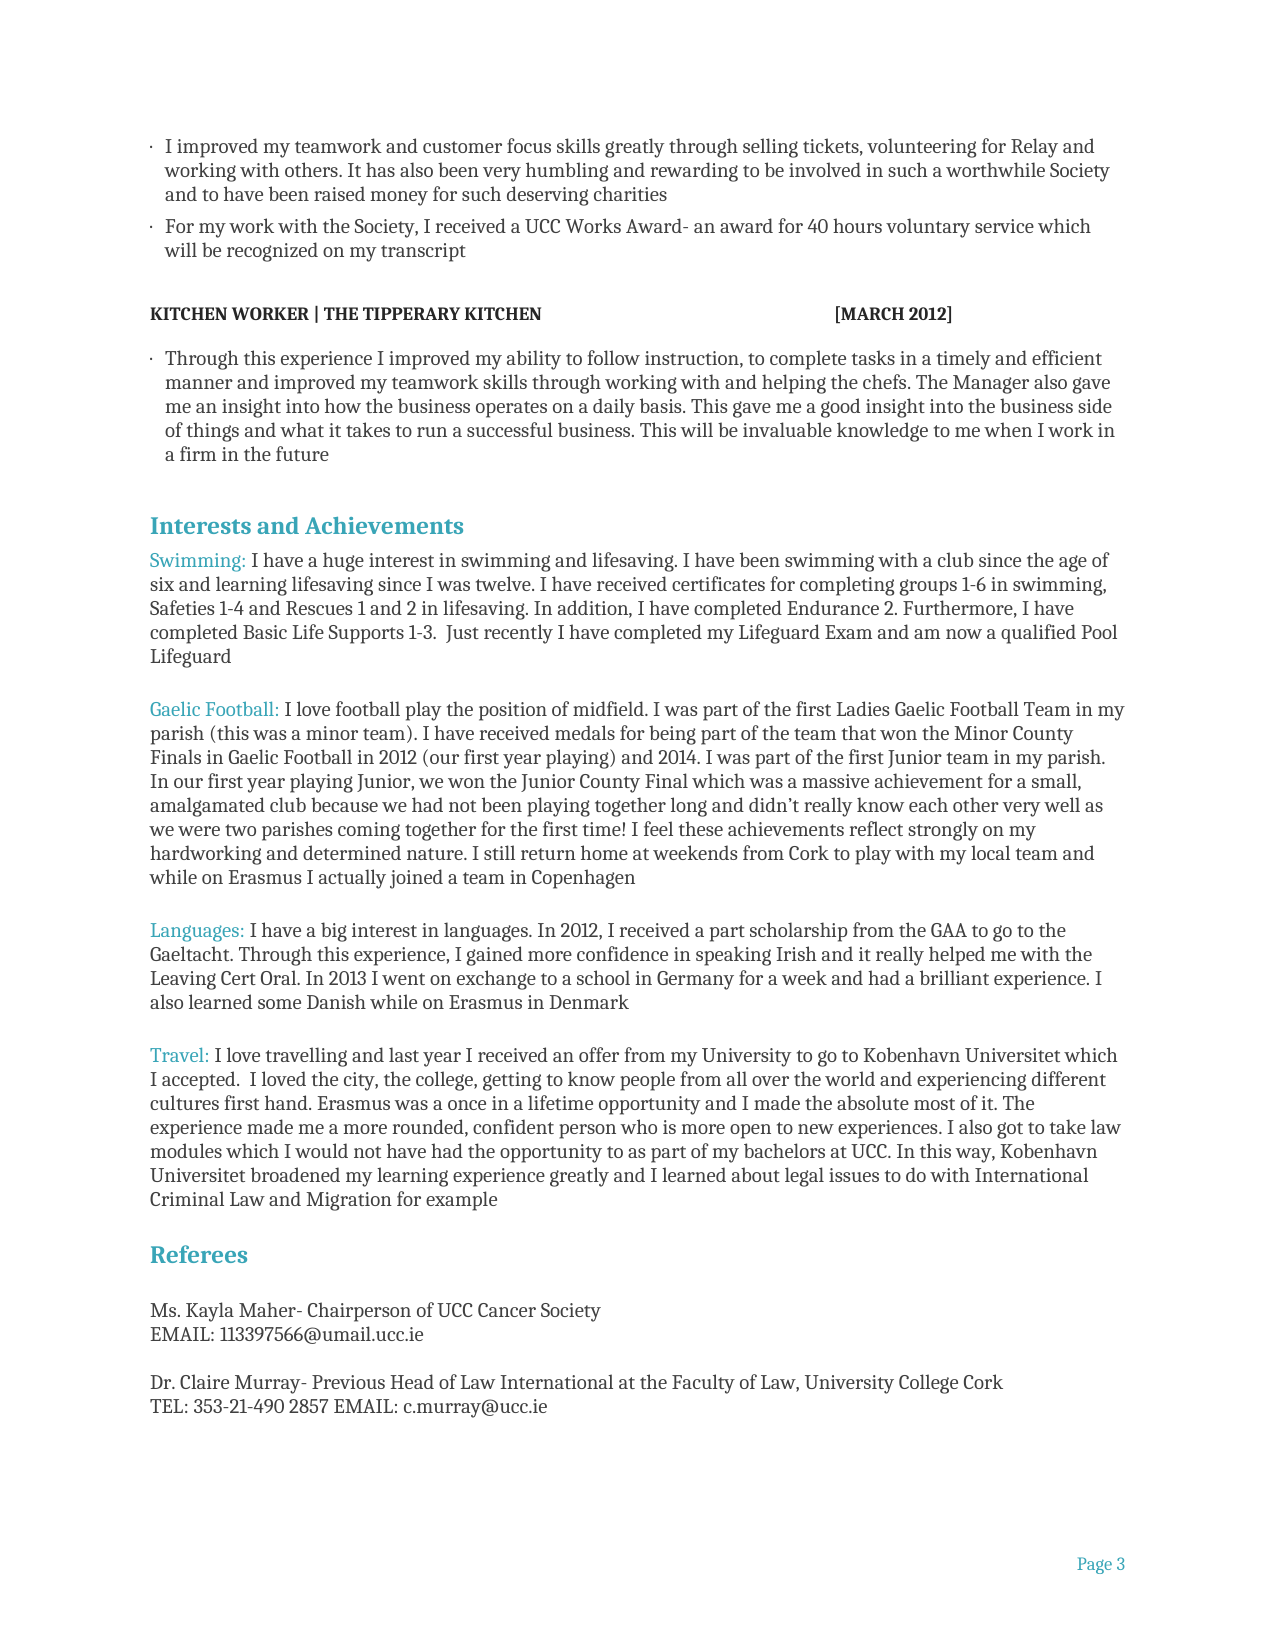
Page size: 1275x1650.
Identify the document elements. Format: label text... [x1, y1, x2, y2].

text Ms. Kayla Maher- Chairperson of UCC Cancer Society [150, 1299, 1125, 1323]
text Dr. Claire Murray- Previous Head of Law International at the Faculty of Law, University College Cork [150, 1371, 1125, 1394]
list I improved my teamwork and customer focus skills greatly through selling tickets, volunteering for Relay and working with others. It has also been very humbling and rewarding to be involved in such a worthwhile Society and to have been raised money for such deserving charities [150, 135, 1125, 207]
text Swimming: I have a huge interest in swimming and lifesaving. I have been swimming with a club since the age of six and learning lifesaving since I was twelve. I have received certificates for completing groups 1-6 in swimming, Safeties 1-4 and Rescues 1 and 2 in lifesaving. In addition, I have completed Endurance 2. Furthermore, I have completed Basic Life Supports 1-3. Just recently I have completed my Lifeguard Exam and am now a qualified Pool Lifeguard [150, 549, 1125, 669]
text Languages: I have a big interest in languages. In 2012, I received a part scholarship from the GAA to go to the Gaeltacht. Through this experience, I gained more confidence in speaking Irish and it really helped me with the Leaving Cert Oral. In 2013 I went on exchange to a school in Germany for a week and had a brilliant experience. I also learned some Danish while on Erasmus in Denmark [150, 919, 1125, 1015]
text Referees [150, 1241, 1125, 1269]
text EMAIL: 113397566@umail.ucc.ie [150, 1323, 1125, 1347]
text Travel: I love travelling and last year I received an offer from my University to go to Kobenhavn Universitet which I accepted. I loved the city, the college, getting to know people from all over the world and experiencing different cultures first hand. Erasmus was a once in a lifetime opportunity and I made the absolute most of it. The experience made me a more rounded, confident person who is more open to new experiences. I also got to take law modules which I would not have had the opportunity to as part of my bachelors at UCC. In this way, Kobenhavn Universitet broadened my learning experience greatly and I learned about legal issues to do with International Criminal Law and Migration for example [150, 1044, 1125, 1212]
text TEL: 353-21-490 2857 EMAIL: c.murray@ucc.ie [150, 1394, 1125, 1418]
list For my work with the Society, I received a UCC Works Award- an award for 40 hours voluntary service which will be recognized on my transcript [150, 215, 1125, 263]
text Gaelic Football: I love football play the position of midfield. I was part of the first Ladies Gaelic Football Team in my parish (this was a minor team). I have received medals for being part of the team that won the Minor County Finals in Gaelic Football in 2012 (our first year playing) and 2014. I was part of the first Junior team in my parish. In our first year playing Junior, we won the Junior County Final which was a massive achievement for a small, amalgamated club because we had not been playing together long and didn’t really know each other very well as we were two parishes coming together for the first time! I feel these achievements reflect strongly on my hardworking and determined nature. I still return home at weekends from Cork to play with my local team and while on Erasmus I actually joined a team in Copenhagen [150, 698, 1125, 890]
list Interests and Achievements [150, 512, 1125, 541]
